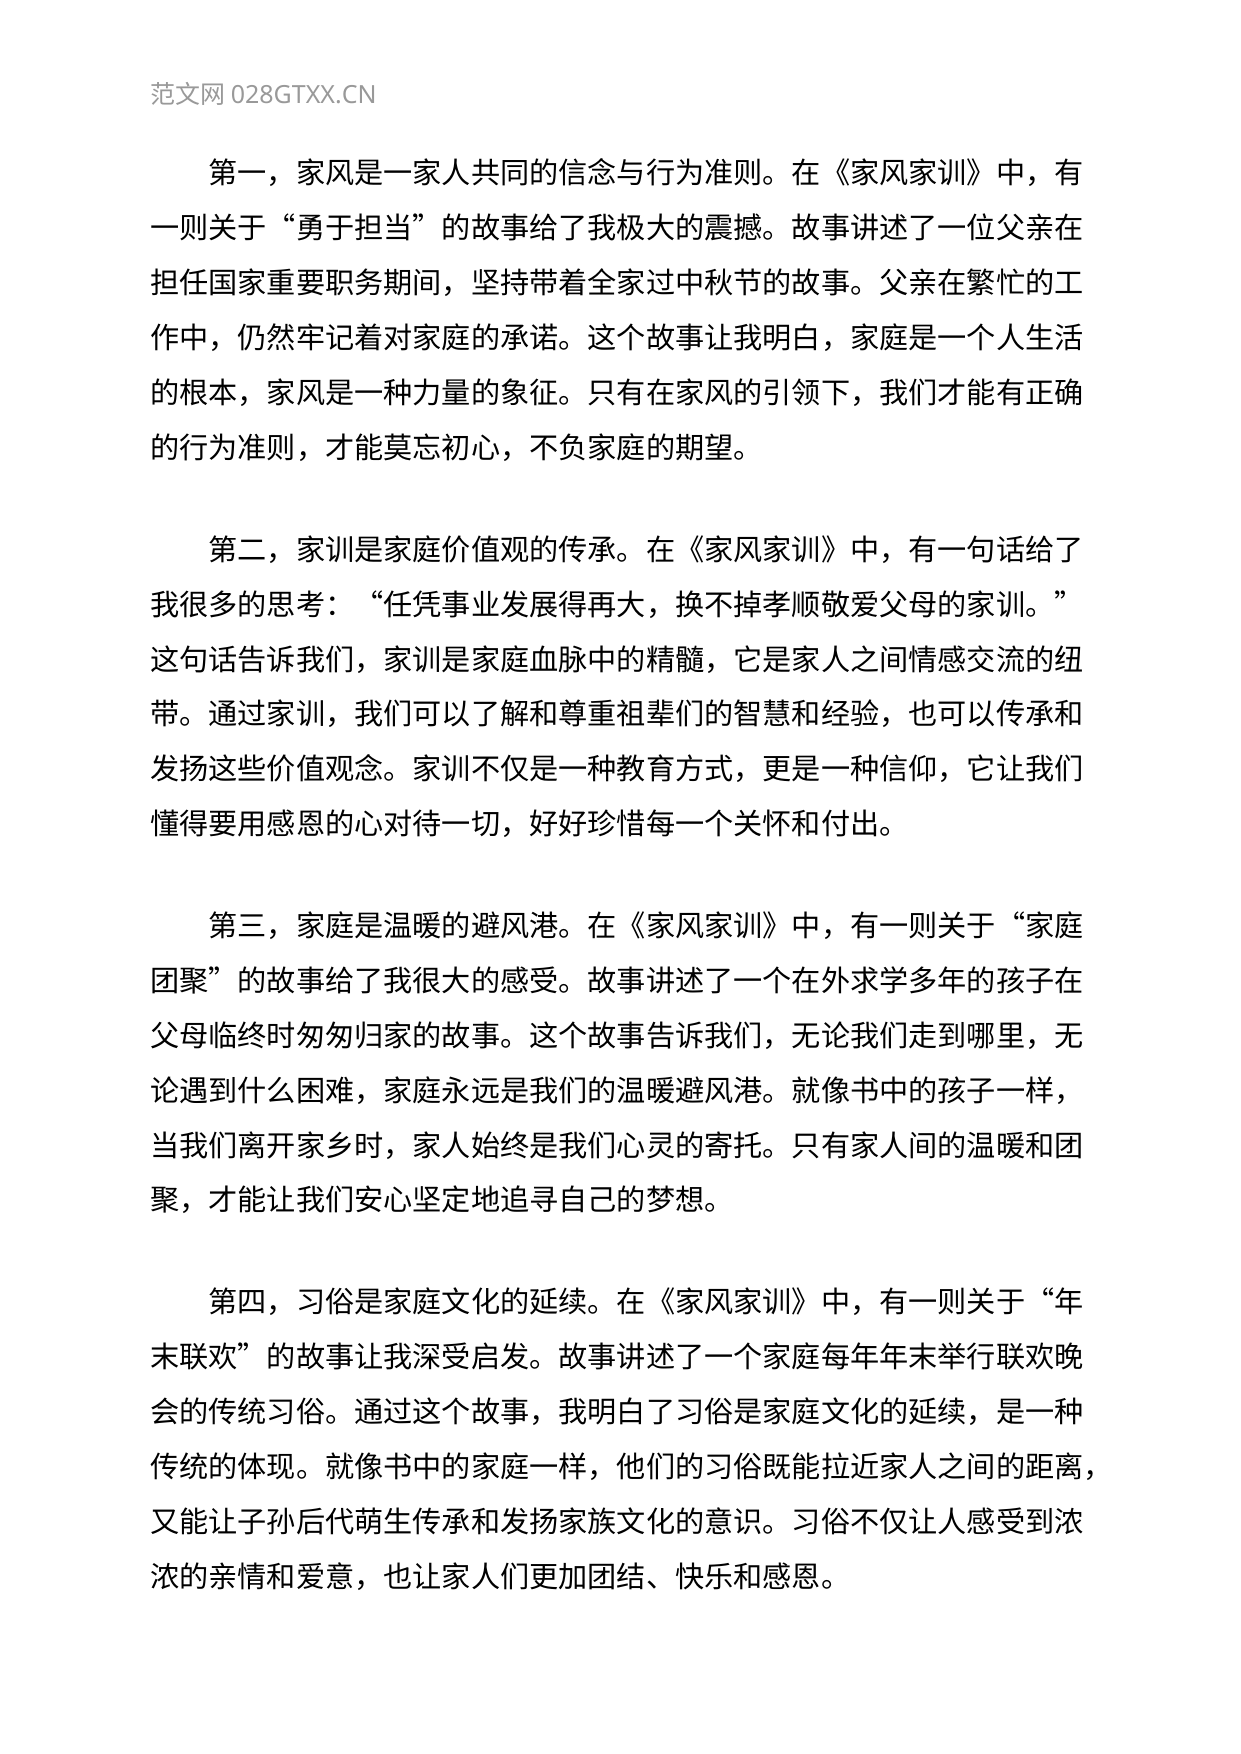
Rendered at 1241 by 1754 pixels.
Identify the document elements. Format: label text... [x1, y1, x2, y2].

text 第三，家庭是温暖的避风港。在《家风家训》中，有一则关于“家庭团聚”的故事给了我很大的感受。故事讲述了一个在外求学多年的孩子在父母临终时匆匆归家的故事。这个故事告诉我们，无论我们走到哪里，无论遇到什么困难，家庭永远是我们的温暖避风港。就像书中的孩子一样，当我们离开家乡时，家人始终是我们心灵的寄托。只有家人间的温暖和团聚，才能让我们安心坚定地追寻自己的梦想。 [150, 902, 1090, 1219]
text 第四，习俗是家庭文化的延续。在《家风家训》中，有一则关于“年末联欢”的故事让我深受启发。故事讲述了一个家庭每年年末举行联欢晚会的传统习俗。通过这个故事，我明白了习俗是家庭文化的延续，是一种传统的体现。就像书中的家庭一样，他们的习俗既能拉近家人之间的距离，又能让子孙后代萌生传承和发扬家族文化的意识。习俗不仅让人感受到浓浓的亲情和爱意，也让家人们更加团结、快乐和感恩。 [150, 1279, 1090, 1596]
text 第一，家风是一家人共同的信念与行为准则。在《家风家训》中，有一则关于“勇于担当”的故事给了我极大的震撼。故事讲述了一位父亲在担任国家重要职务期间，坚持带着全家过中秋节的故事。父亲在繁忙的工作中，仍然牢记着对家庭的承诺。这个故事让我明白，家庭是一个人生活的根本，家风是一种力量的象征。只有在家风的引领下，我们才能有正确的行为准则，才能莫忘初心，不负家庭的期望。 [150, 150, 1090, 467]
text 第二，家训是家庭价值观的传承。在《家风家训》中，有一句话给了我很多的思考：“任凭事业发展得再大，换不掉孝顺敬爱父母的家训。”这句话告诉我们，家训是家庭血脉中的精髓，它是家人之间情感交流的纽带。通过家训，我们可以了解和尊重祖辈们的智慧和经验，也可以传承和发扬这些价值观念。家训不仅是一种教育方式，更是一种信仰，它让我们懂得要用感恩的心对待一切，好好珍惜每一个关怀和付出。 [150, 526, 1090, 843]
